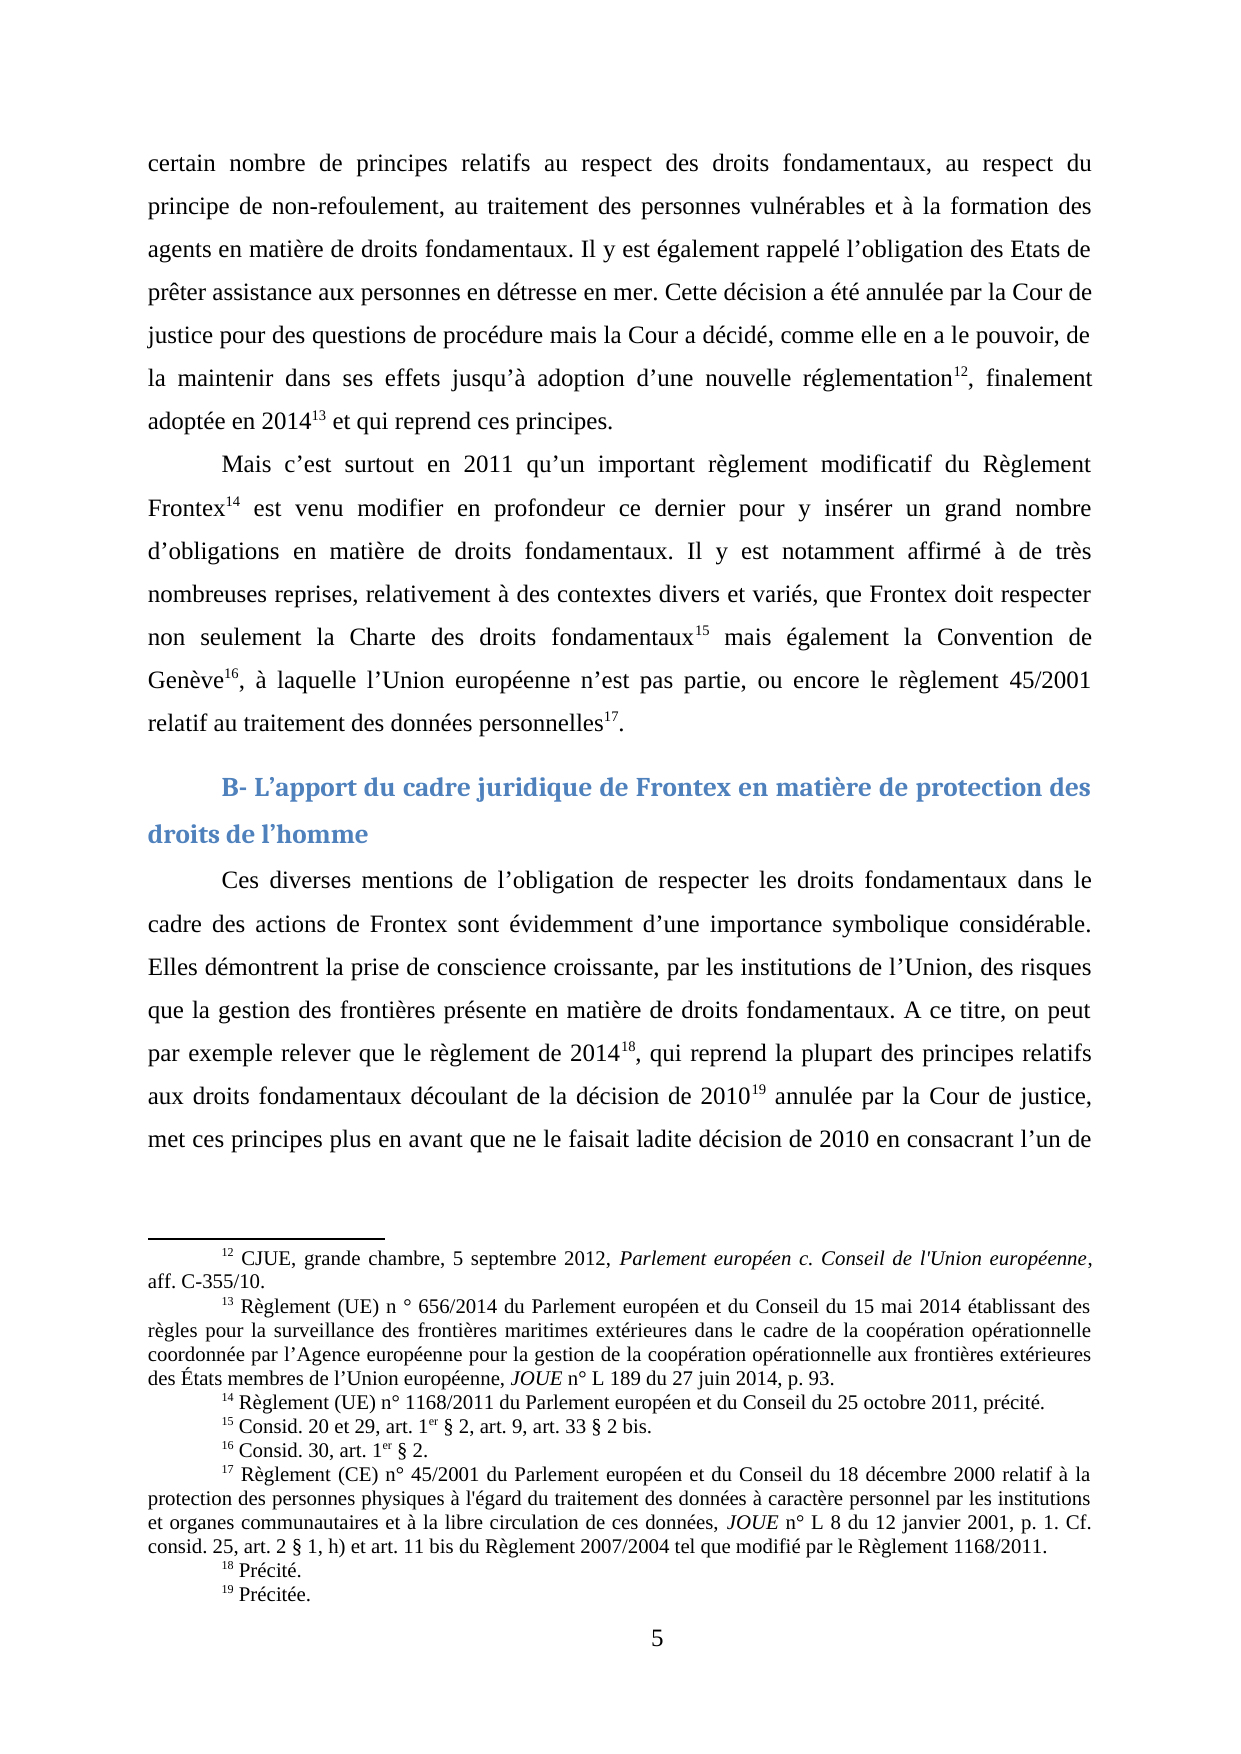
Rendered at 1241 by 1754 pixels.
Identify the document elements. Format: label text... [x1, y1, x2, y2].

text Mais c’est surtout en 2011 qu’un important règlement modificatif du Règlement Frontex est venu modifier en profondeur ce dernier pour y insérer un grand nombre d’obligations en matière de droits fondamentaux. Il y est notamment affirmé à de très nombreuses reprises, relativement à des contextes divers et variés, que Frontex doit respecter non seulement la Charte des droits fondamentaux mais également la Convention de Genève, à laquelle l’Union européenne n’est pas partie, ou encore le règlement 45/2001 relatif au traitement des données personnelles. [148, 449, 1093, 737]
text Ces diverses mentions de l’obligation de respecter les droits fondamentaux dans le cadre des actions de Frontex sont évidemment d’une importance symbolique considérable. Elles démontrent la prise de conscience croissante, par les institutions de l’Union, des risques que la gestion des frontières présente en matière de droits fondamentaux. A ce titre, on peut par exemple relever que le règlement de 2014, qui reprend la plupart des principes relatifs aux droits fondamentaux découlant de la décision de 2010 annulée par la Cour de justice, met ces principes plus en avant que ne le faisait ladite décision de 2010 en consacrant l’un de ses premiers articles, l’article 4, à la « protection des droits fondamentaux et [au] principe de non-refoulement ». [148, 866, 1093, 1153]
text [148, 148, 1093, 435]
subtitle B- L’apport du cadre juridique de Frontex en matière de protection des droits de l’homme [148, 772, 1093, 850]
